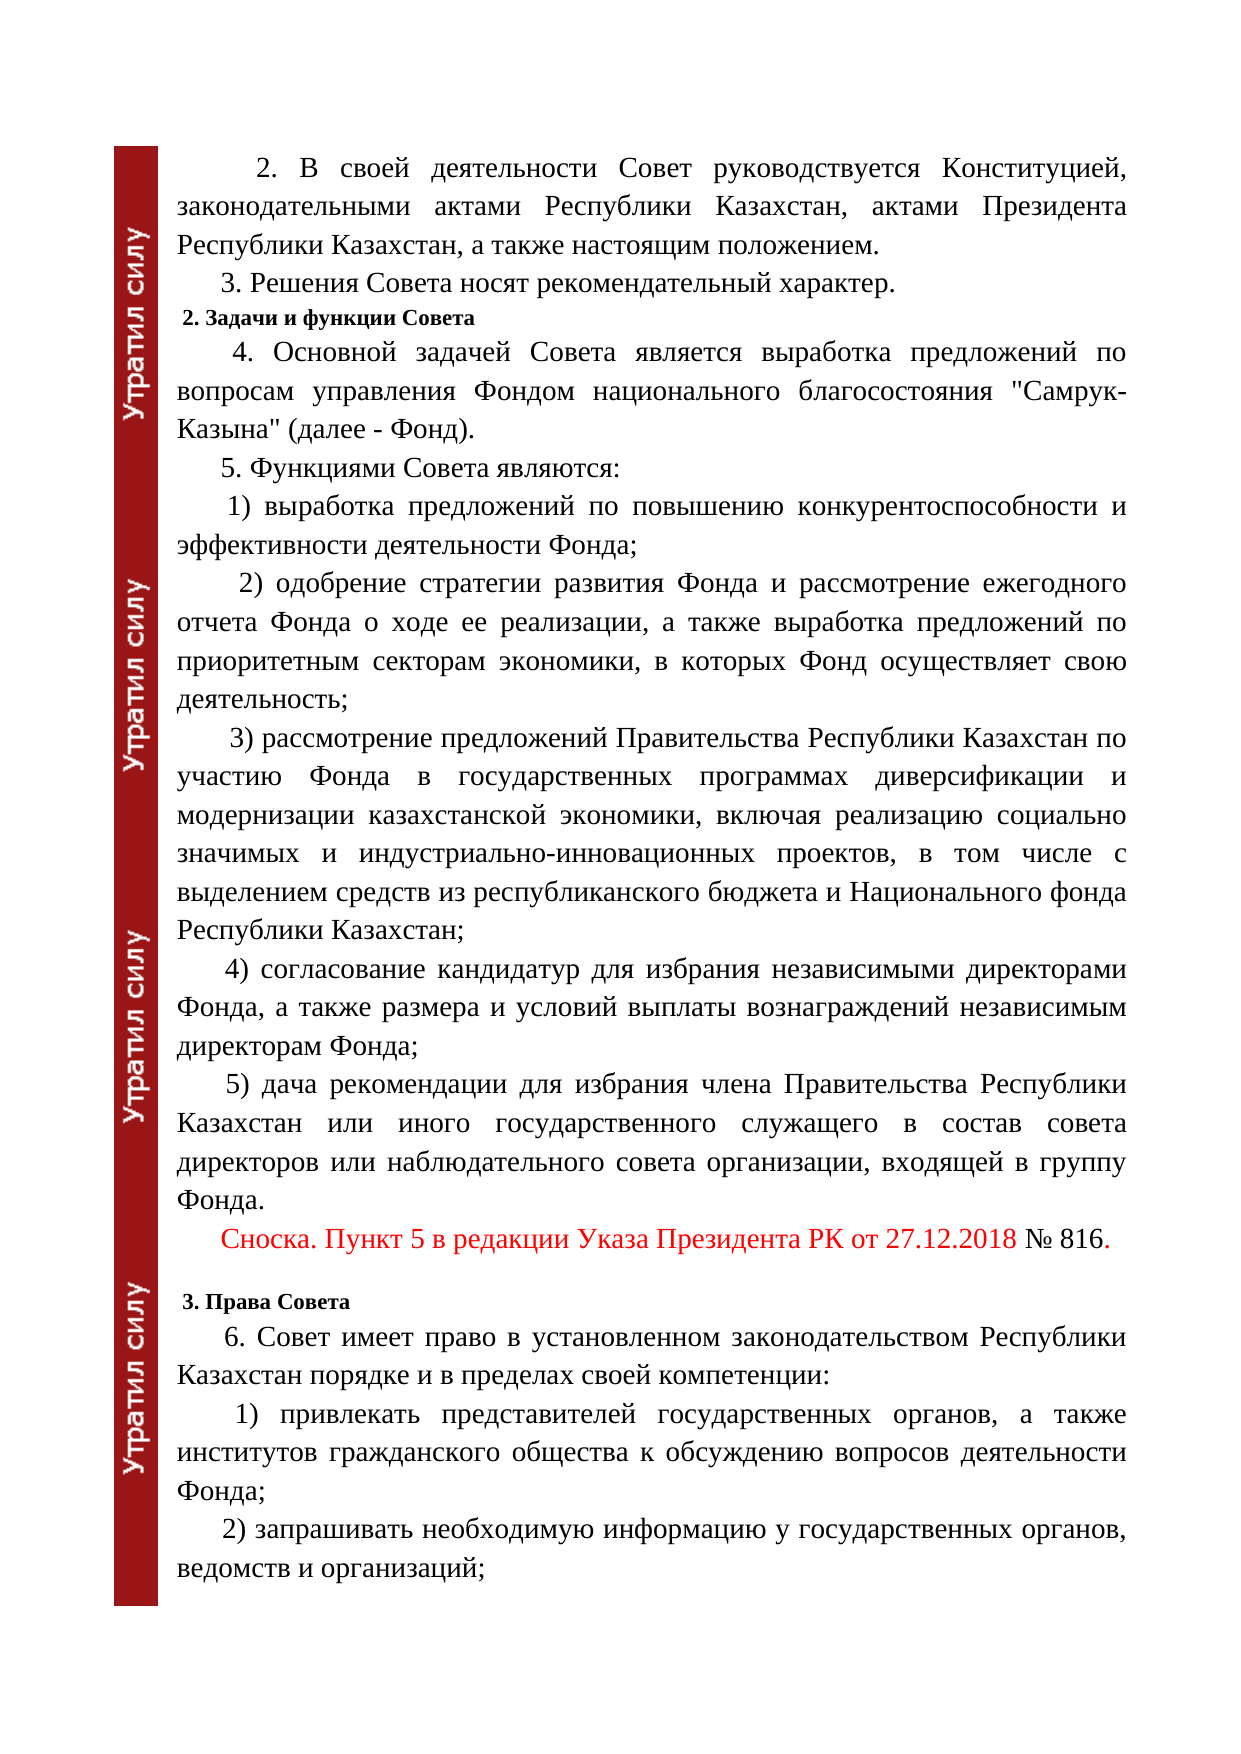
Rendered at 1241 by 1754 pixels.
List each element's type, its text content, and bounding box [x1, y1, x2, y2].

text 2. Задачи и функции Совета [112, 304, 1128, 331]
text 4) согласование кандидатур для избрания независимыми директорами Фонда, а также размера и условий выплаты вознаграждений независимым директорам Фонда; [112, 951, 1128, 1062]
text 2) запрашивать необходимую информацию у государственных органов, ведомств и организаций; [112, 1511, 1128, 1583]
text 1) выработка предложений по повышению конкурентоспособности и эффективности деятельности Фонда; [112, 488, 1128, 561]
text 5) дача рекомендации для избрания члена Правительства Республики Казахстан или иного государственного служащего в состав совета директоров или наблюдательного совета организации, входящей в группу Фонда. [112, 1067, 1128, 1216]
text 3. Права Совета [112, 1288, 1128, 1315]
text 2. В своей деятельности Совет руководствуется Конституцией, законодательными актами Республики Казахстан, актами Президента Республики Казахстан, а также настоящим положением. [112, 150, 1128, 261]
picture [114, 445, 158, 450]
text 4. Основной задачей Совета является выработка предложений по вопросам управления Фондом национального благосостояния "Самрук-Казына" (далее - Фонд). [112, 334, 1128, 445]
picture [114, 946, 158, 951]
picture [114, 1284, 158, 1288]
text 3. Решения Совета носят рекомендательный характер. [112, 266, 1128, 299]
text 2) одобрение стратегии развития Фонда и рассмотрение ежегодного отчета Фонда о ходе ее реализации, а также выработка предложений по приоритетным секторам экономики, в которых Фонд осуществляет свою деятельность; [112, 566, 1128, 715]
text 6. Совет имеет право в установленном законодательством Республики Казахстан порядке и в пределах своей компетенции: [112, 1319, 1128, 1391]
picture [114, 261, 158, 266]
text 5. Функциями Совета являются: [112, 450, 1128, 483]
text 3) рассмотрение предложений Правительства Республики Казахстан по участию Фонда в государственных программах диверсификации и модернизации казахстанской экономики, включая реализацию социально значимых и индустриально-инновационных проектов, в том числе с выделением средств из республиканского бюджета и Национального фонда Республики Казахстан; [112, 720, 1128, 946]
picture [114, 1391, 158, 1396]
picture [114, 561, 158, 566]
text Сноска. Пункт 5 в редакции Указа Президента РК от 27.12.2018 № 816. [112, 1221, 1128, 1284]
picture [114, 1062, 158, 1067]
picture [114, 146, 158, 150]
picture [114, 299, 158, 304]
text 1) привлекать представителей государственных органов, а также институтов гражданского общества к обсуждению вопросов деятельности Фонда; [112, 1396, 1128, 1506]
picture [114, 1216, 158, 1221]
picture [114, 483, 158, 488]
picture [114, 715, 158, 720]
picture [114, 1506, 158, 1511]
picture [114, 1583, 158, 1606]
picture [114, 1315, 158, 1319]
